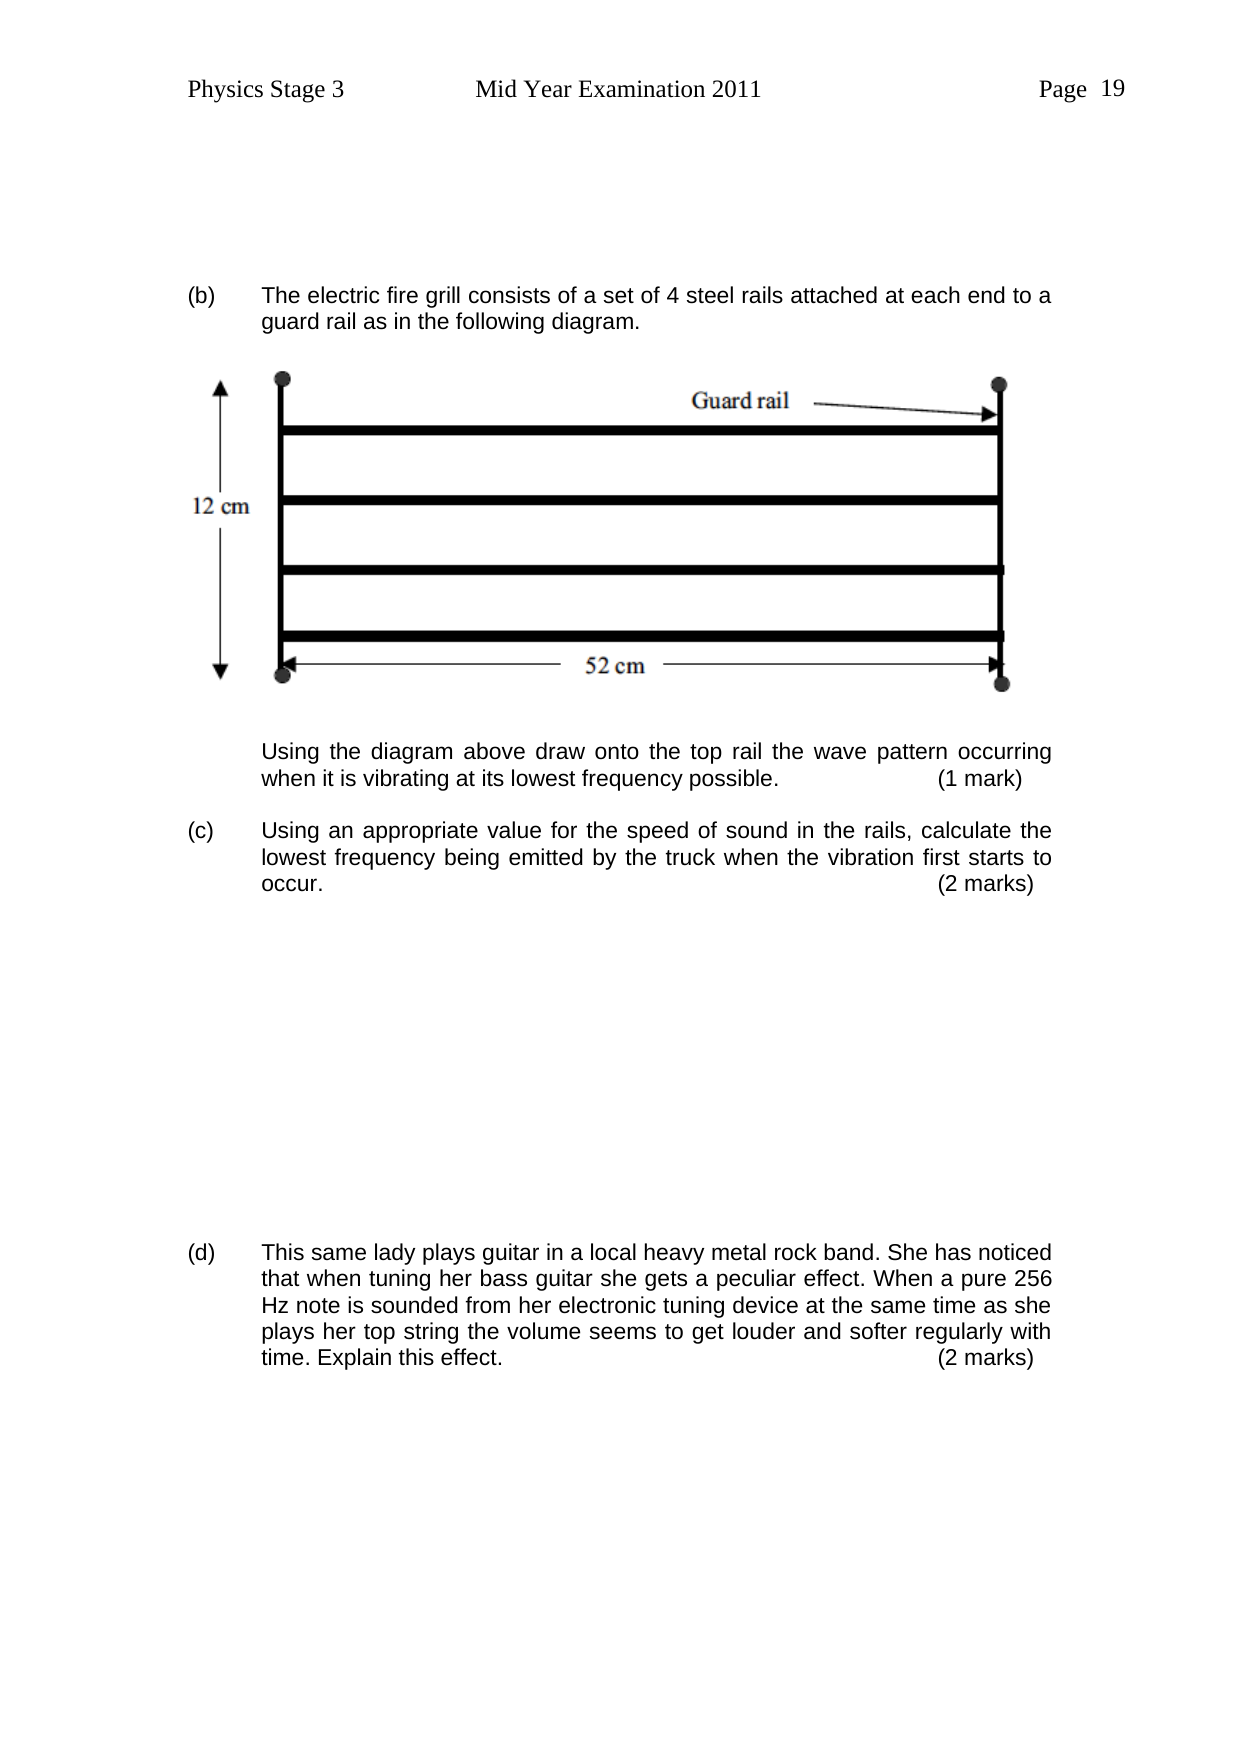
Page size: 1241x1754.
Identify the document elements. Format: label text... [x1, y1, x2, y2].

picture [187, 360, 1053, 712]
title Using the diagram above draw onto the top rail the wave pattern occurring when it is vibrating at its lowest frequency possible. (1 mark) [187, 738, 1053, 791]
text (b) The electric fire grill consists of a set of 4 steel rails attached at each end to a guard rail as in the following diagram. [187, 282, 1053, 334]
title (c) Using an appropriate value for the speed of sound in the rails, calculate the lowest frequency being emitted by the truck when the vibration first starts to occur. (2 marks) [187, 817, 1053, 896]
title (d) This same lady plays guitar in a local heavy metal rock band. She has noticed that when tuning her bass guitar she gets a peculiar effect. When a pure 256 Hz note is sounded from her electronic tuning device at the same time as she plays her top string the volume seems to get louder and softer regularly with time. Explain this effect. (2 marks) [187, 1239, 1053, 1371]
